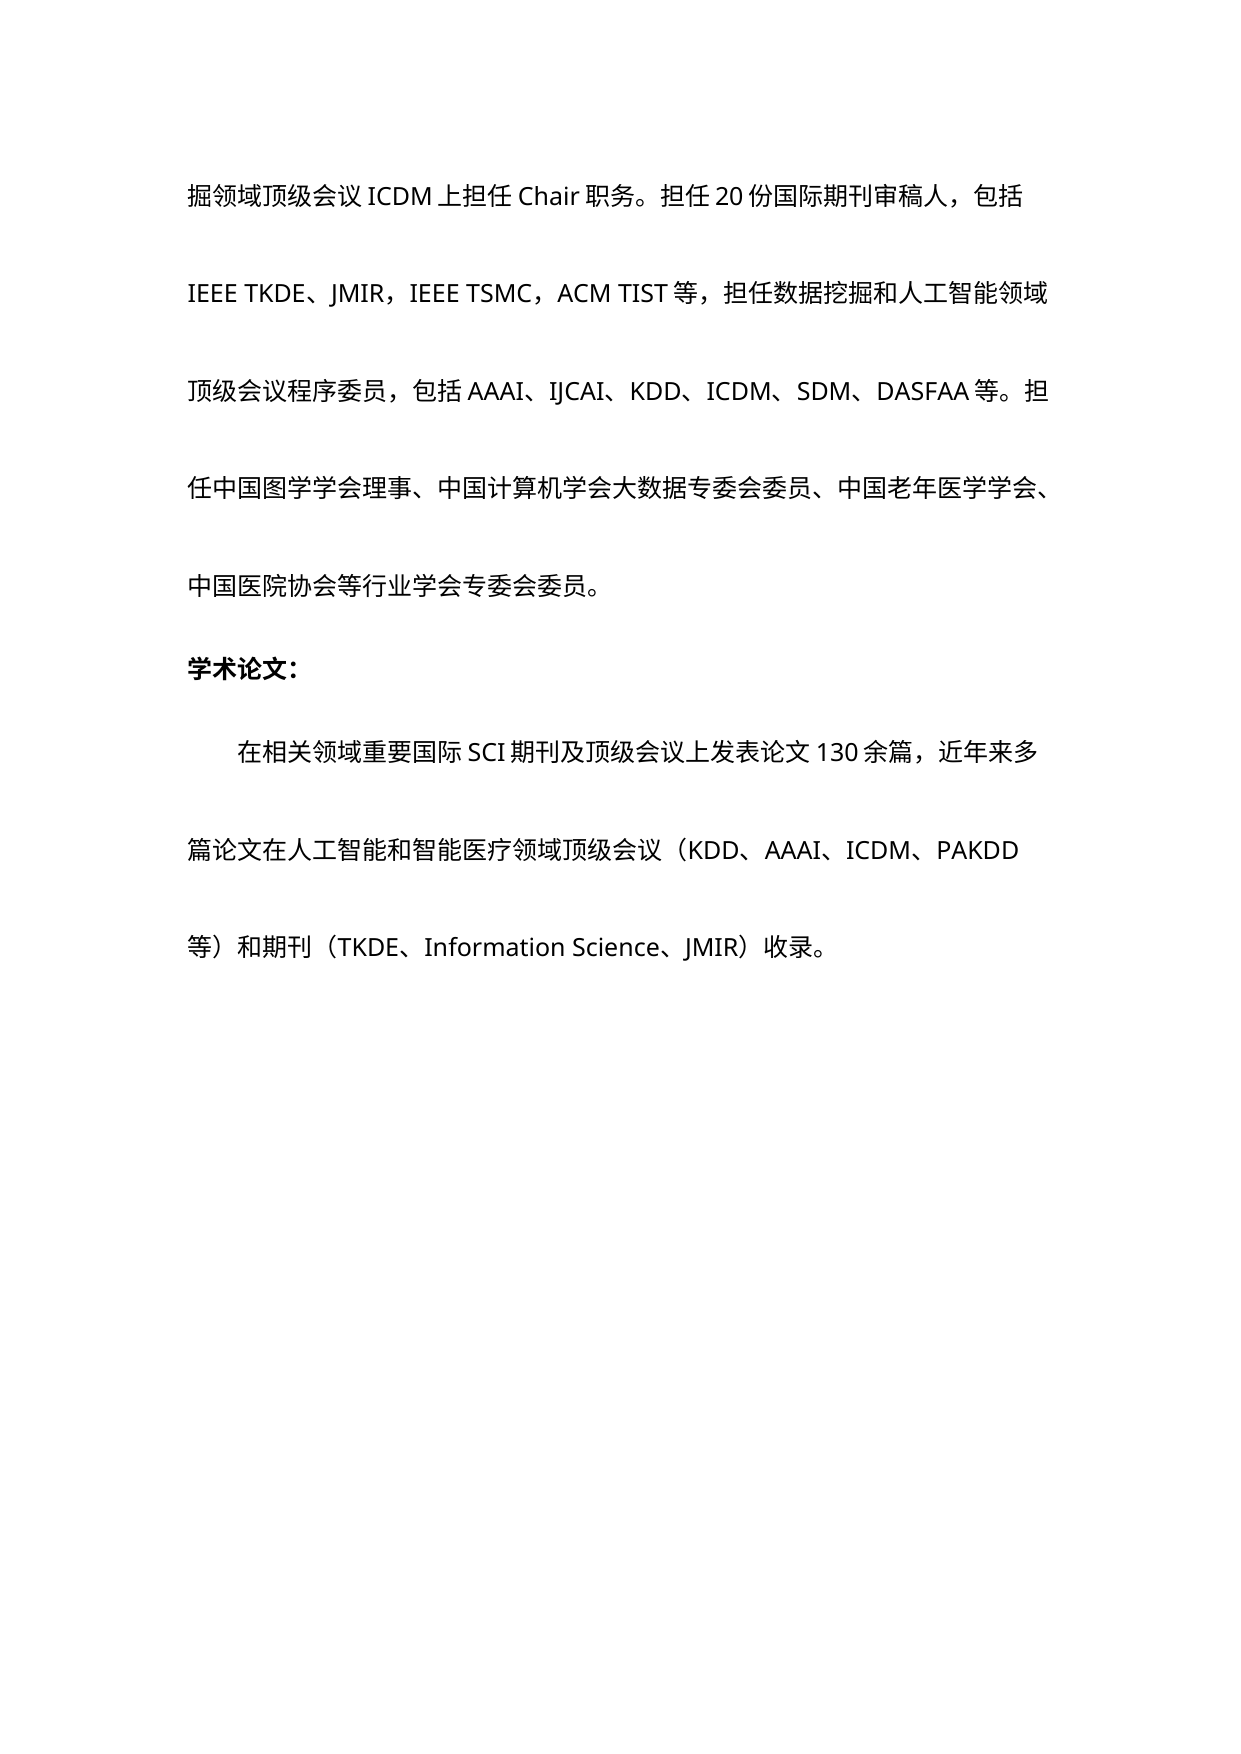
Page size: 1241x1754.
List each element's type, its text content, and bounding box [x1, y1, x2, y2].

text 在相关领域重要国际SCI期刊及顶级会议上发表论文130余篇，近年来多篇论文在人工智能和智能医疗领域顶级会议（KDD、AAAI、ICDM、PAKDD等）和期刊（TKDE、Information Science、JMIR）收录。 [187, 718, 1053, 978]
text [187, 162, 1053, 617]
text 学术论文： [187, 635, 1053, 700]
